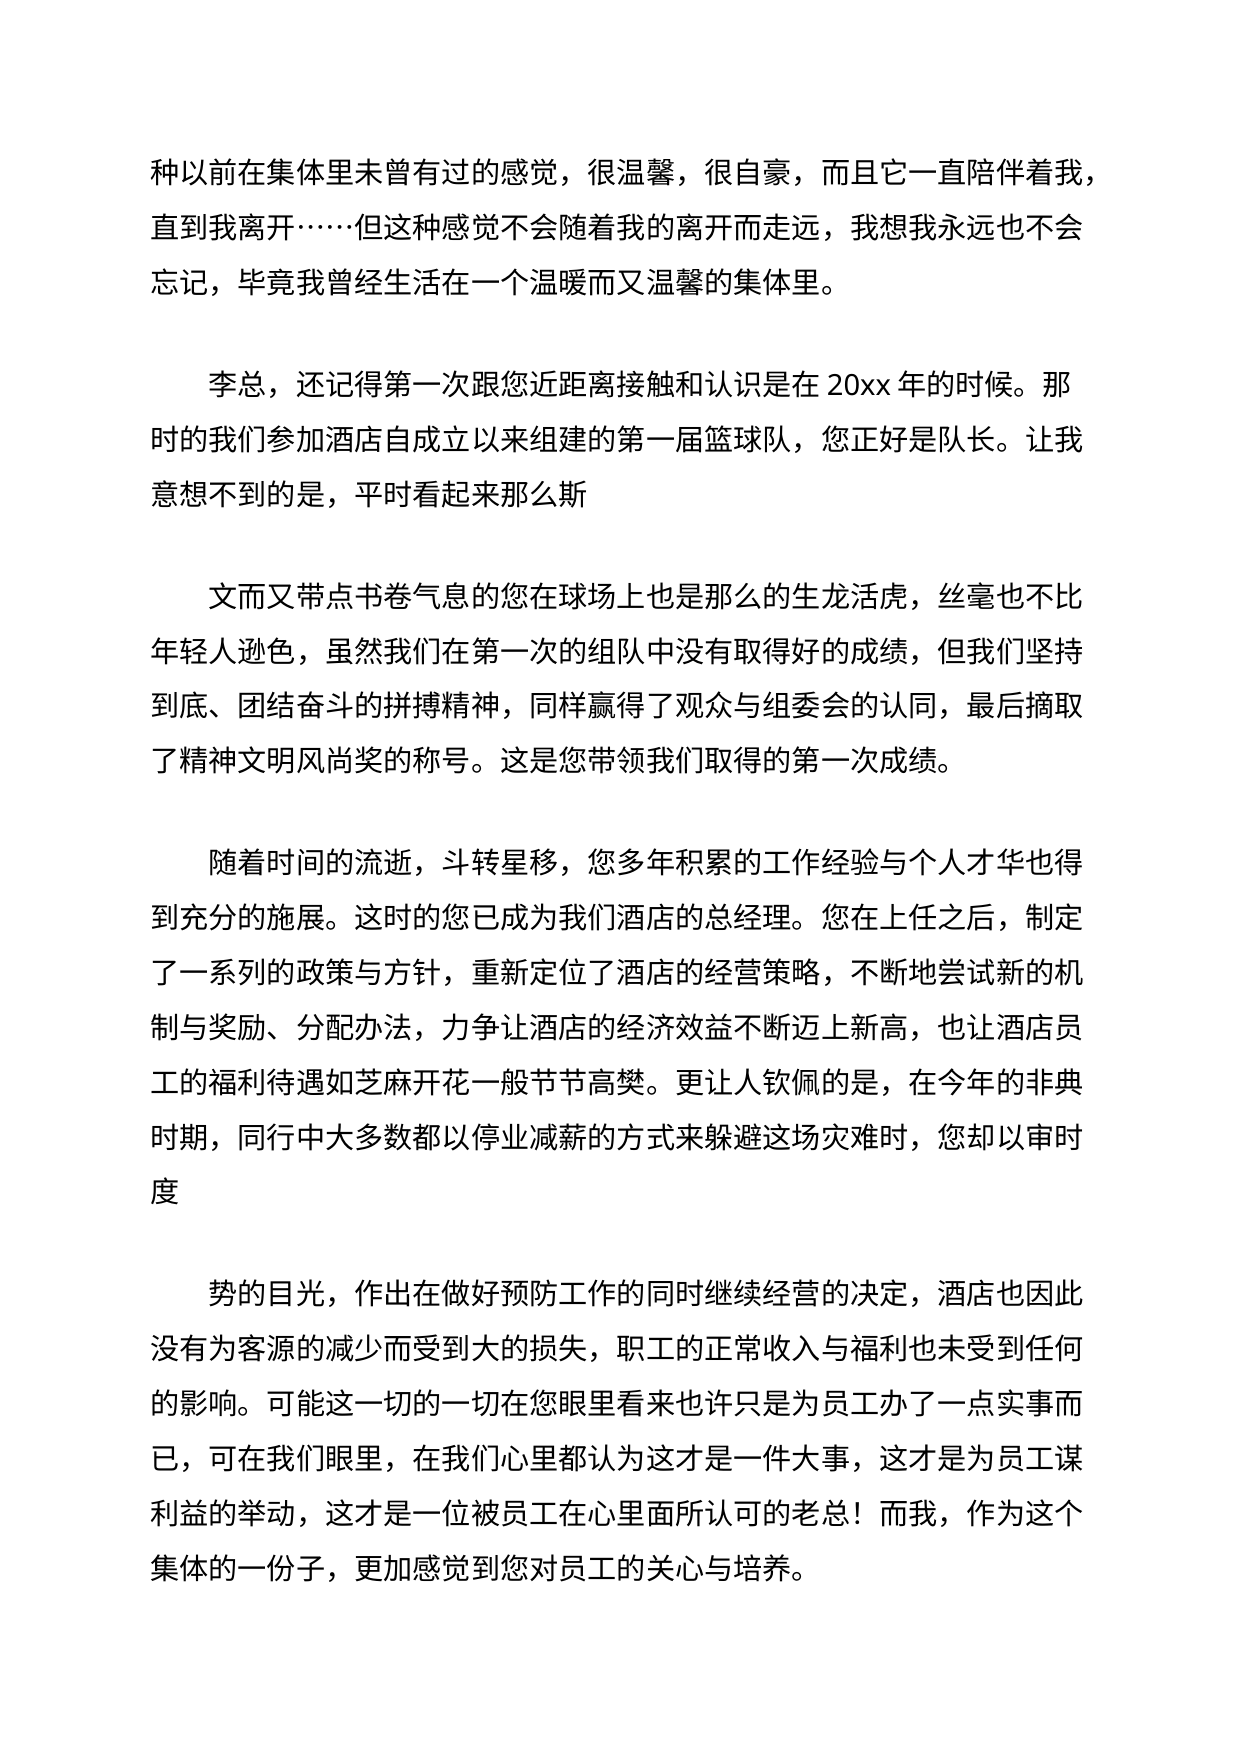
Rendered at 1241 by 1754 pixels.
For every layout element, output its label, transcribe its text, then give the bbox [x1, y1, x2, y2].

text 势的目光，作出在做好预防工作的同时继续经营的决定，酒店也因此没有为客源的减少而受到大的损失，职工的正常收入与福利也未受到任何的影响。可能这一切的一切在您眼里看来也许只是为员工办了一点实事而已，可在我们眼里，在我们心里都认为这才是一件大事，这才是为员工谋利益的举动，这才是一位被员工在心里面所认可的老总！而我，作为这个集体的一份子，更加感觉到您对员工的关心与培养。 [150, 1271, 1090, 1588]
text 随着时间的流逝，斗转星移，您多年积累的工作经验与个人才华也得到充分的施展。这时的您已成为我们酒店的总经理。您在上任之后，制定了一系列的政策与方针，重新定位了酒店的经营策略，不断地尝试新的机制与奖励、分配办法，力争让酒店的经济效益不断迈上新高，也让酒店员工的福利待遇如芝麻开花一般节节高樊。更让人钦佩的是，在今年的非典时期，同行中大多数都以停业减薪的方式来躲避这场灾难时，您却以审时度 [150, 840, 1090, 1211]
text 文而又带点书卷气息的您在球场上也是那么的生龙活虎，丝毫也不比年轻人逊色，虽然我们在第一次的组队中没有取得好的成绩，但我们坚持到底、团结奋斗的拼搏精神，同样赢得了观众与组委会的认同，最后摘取了精神文明风尚奖的称号。这是您带领我们取得的第一次成绩。 [150, 573, 1090, 780]
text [150, 150, 1090, 302]
text 李总，还记得第一次跟您近距离接触和认识是在20xx年的时候。那时的我们参加酒店自成立以来组建的第一届篮球队，您正好是队长。让我意想不到的是，平时看起来那么斯 [150, 362, 1090, 514]
